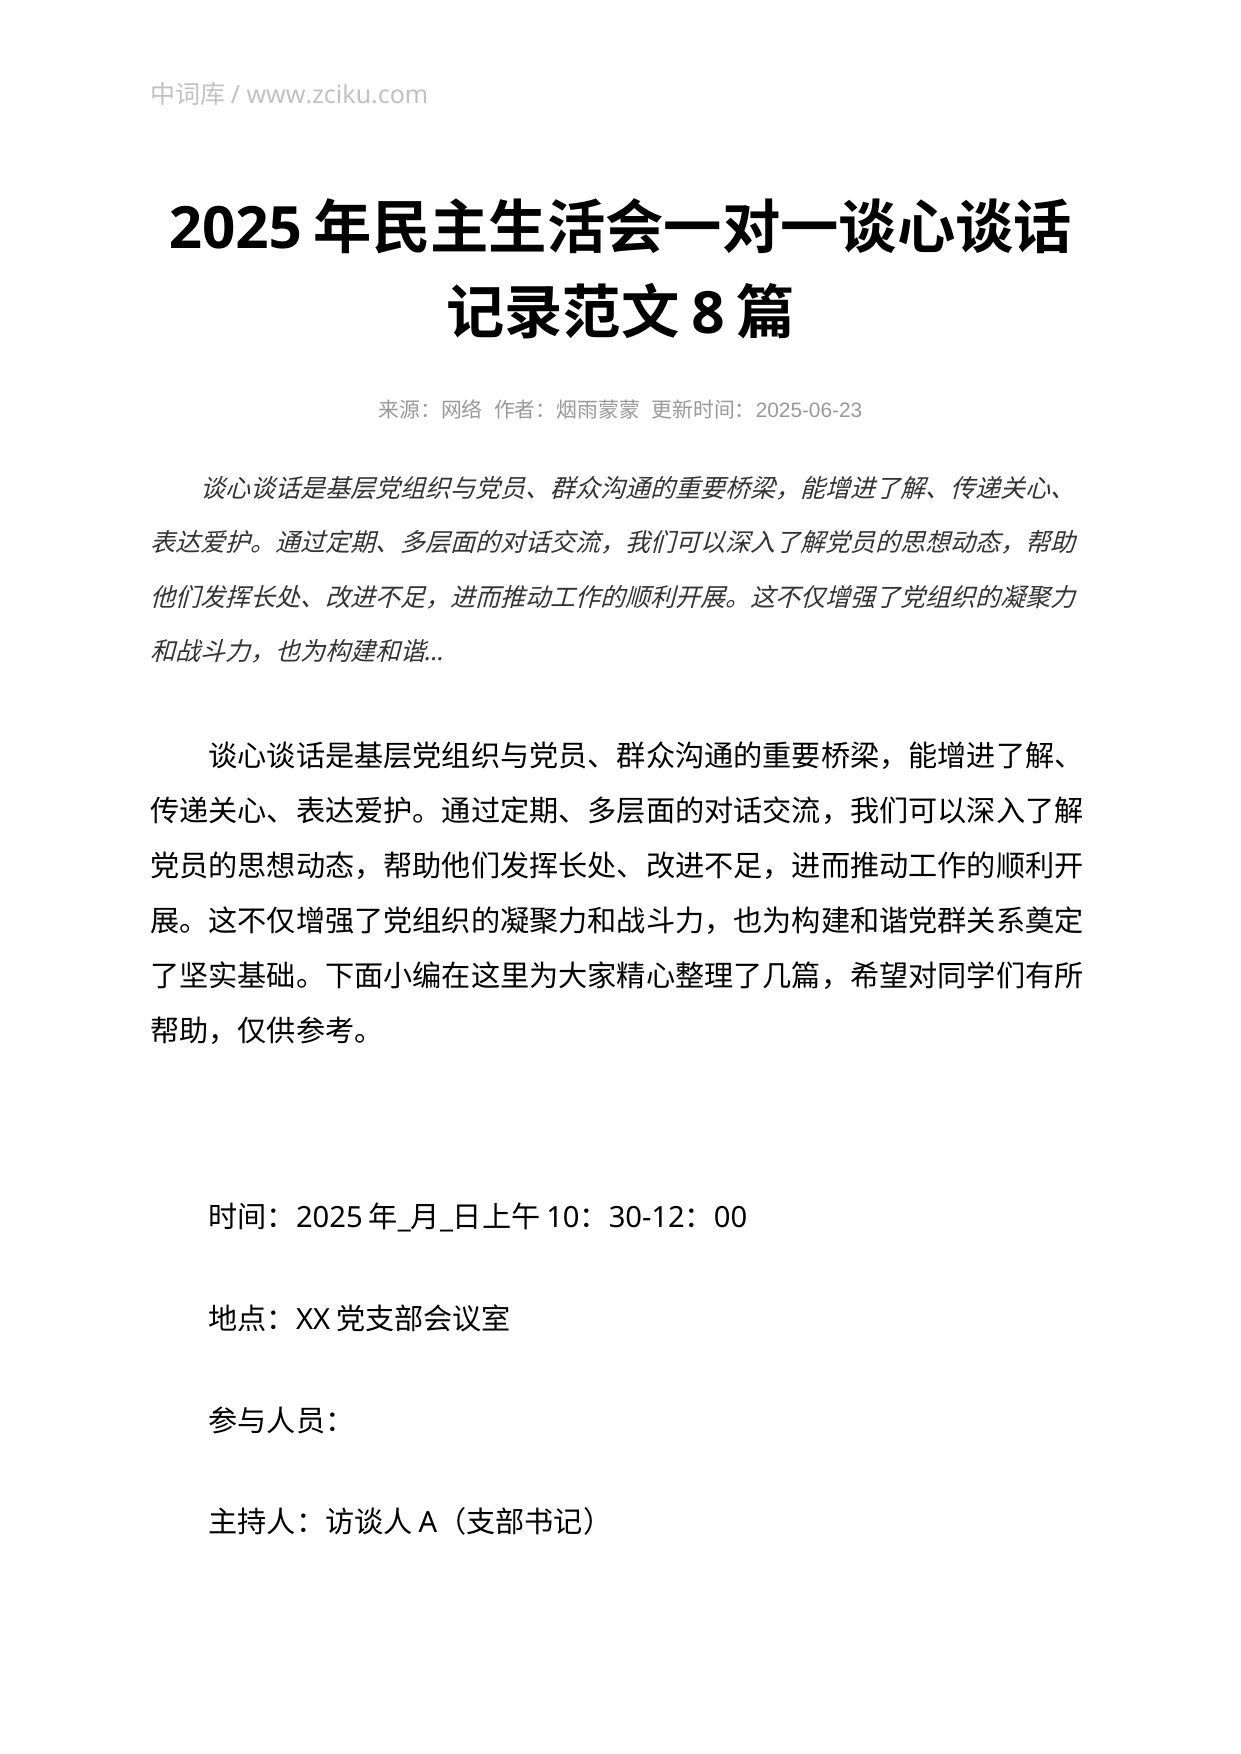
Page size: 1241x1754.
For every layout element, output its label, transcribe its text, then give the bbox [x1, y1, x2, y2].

subtitle 2025年民主生活会一对一谈心谈话记录范文8篇 [150, 181, 1090, 351]
text 来源：网络 作者：烟雨蒙蒙 更新时间：2025-06-23 [150, 398, 1090, 422]
text 时间：2025年_月_日上午10：30-12：00 [150, 1193, 1090, 1236]
text 地点：XX党支部会议室 [150, 1295, 1090, 1338]
text 谈心谈话是基层党组织与党员、群众沟通的重要桥梁，能增进了解、传递关心、表达爱护。通过定期、多层面的对话交流，我们可以深入了解党员的思想动态，帮助他们发挥长处、改进不足，进而推动工作的顺利开展。这不仅增强了党组织的凝聚力和战斗力，也为构建和谐党群关系奠定了坚实基础。下面小编在这里为大家精心整理了几篇，希望对同学们有所帮助，仅供参考。 [150, 733, 1090, 1050]
text 参与人员： [150, 1397, 1090, 1439]
text 主持人：访谈人A（支部书记） [150, 1499, 1090, 1541]
text 谈心谈话是基层党组织与党员、群众沟通的重要桥梁，能增进了解、传递关心、表达爱护。通过定期、多层面的对话交流，我们可以深入了解党员的思想动态，帮助他们发挥长处、改进不足，进而推动工作的顺利开展。这不仅增强了党组织的凝聚力和战斗力，也为构建和谐... [150, 468, 1090, 668]
